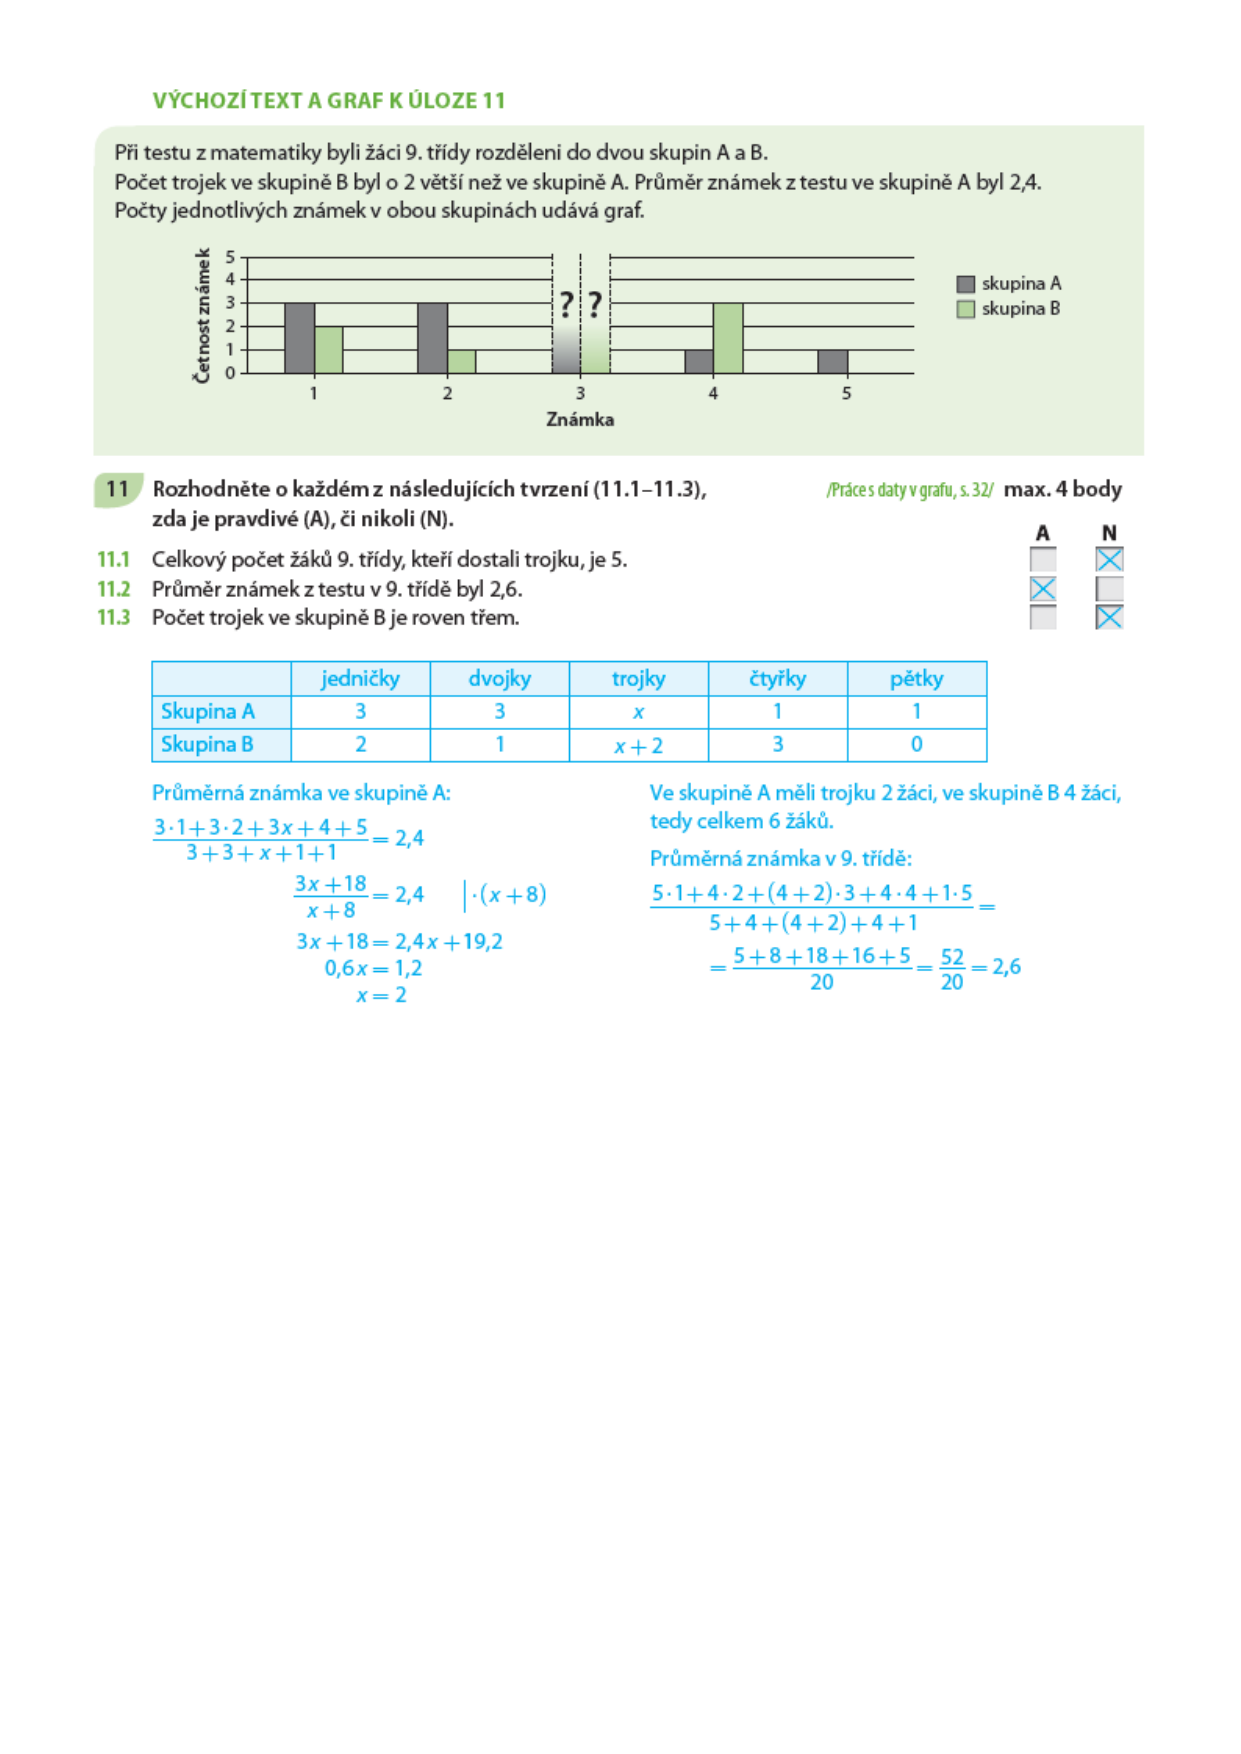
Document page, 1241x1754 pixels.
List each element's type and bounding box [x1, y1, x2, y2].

picture [75, 75, 1160, 1018]
